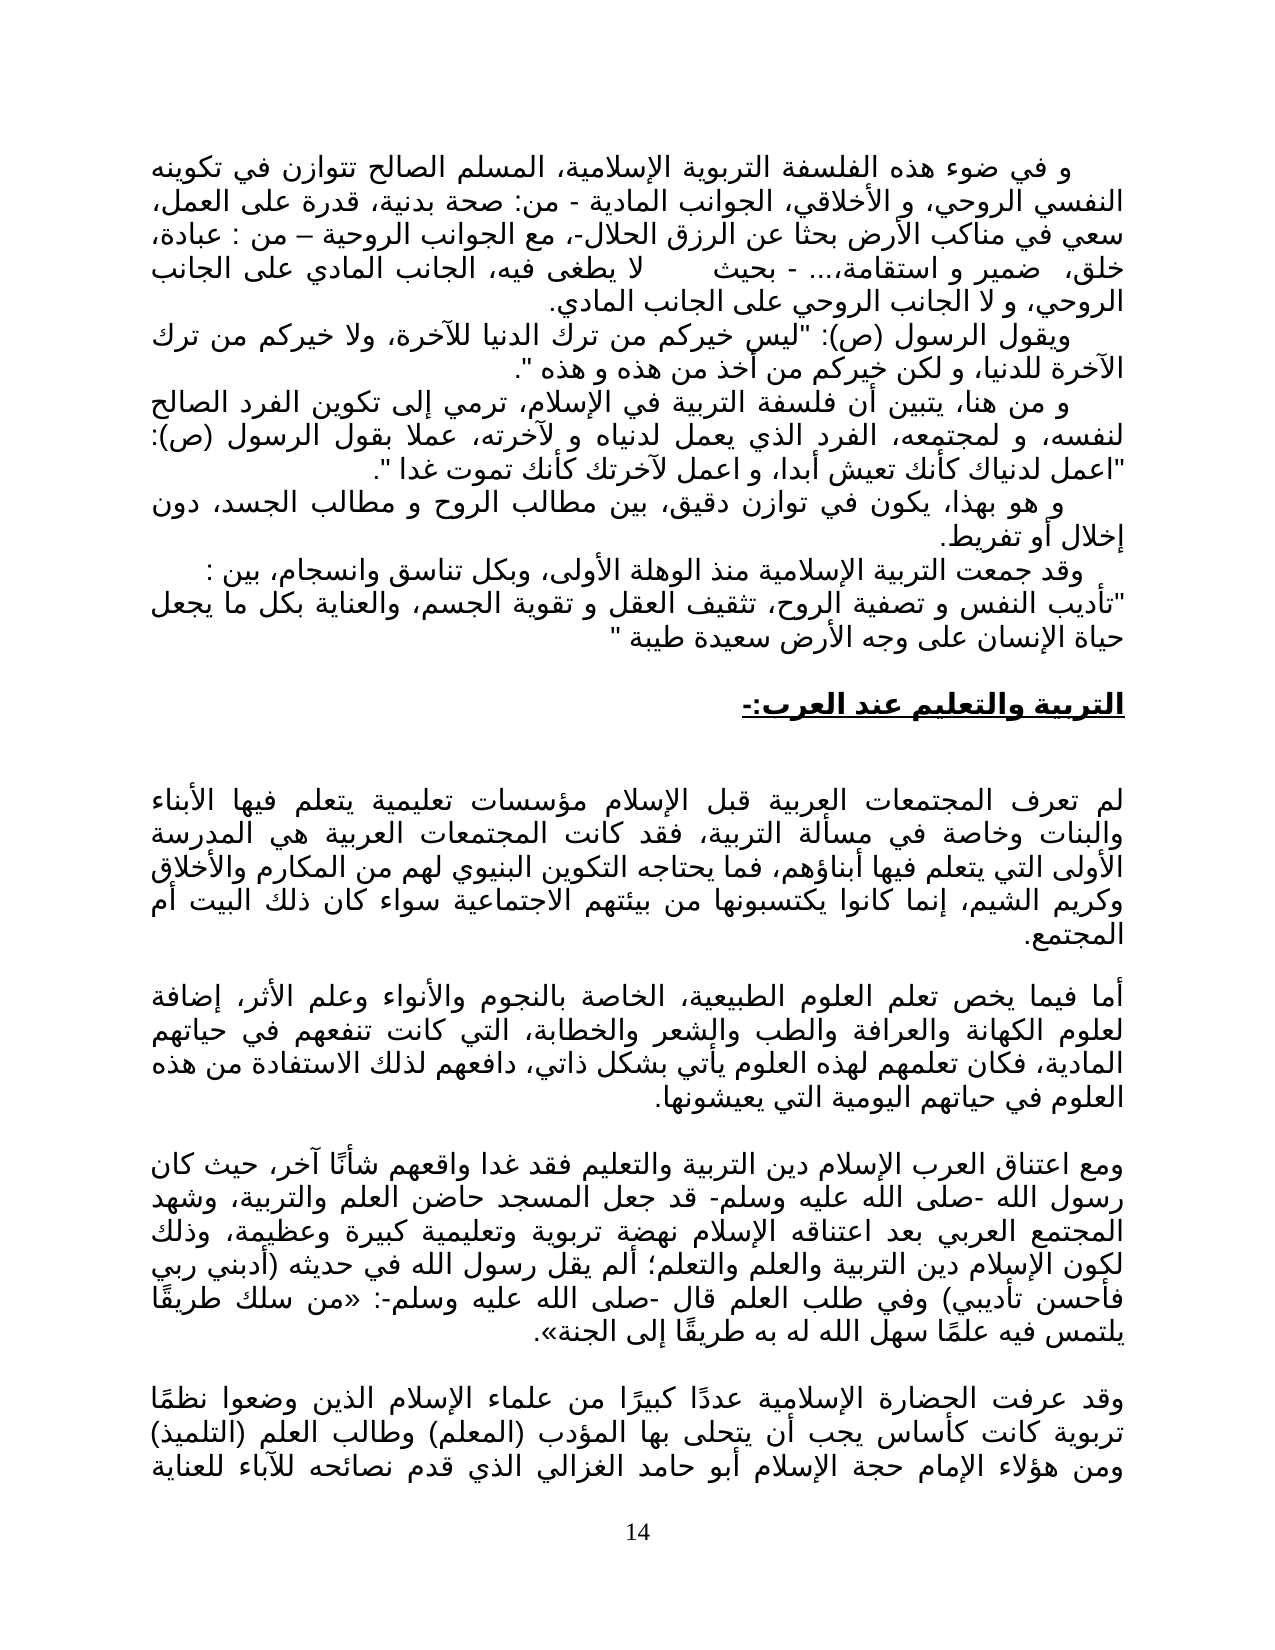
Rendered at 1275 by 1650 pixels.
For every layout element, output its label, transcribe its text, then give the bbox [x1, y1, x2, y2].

text و في ضوء هذه الفلسفة التربوية الإسلامية، المسلم الصالح تتوازن في تكوينه النفسي الروحي، و الأخلاقي، الجوانب المادية - من: صحة بدنية، قدرة على العمل، سعي في مناكب الأرض بحثا عن الرزق الحلال-، مع الجوانب الروحية – من : عبادة، خلق، ضمير و استقامة،... - بحيث لا يطغى فيه، الجانب المادي على الجانب الروحي، و لا الجانب الروحي على الجانب المادي. [150, 150, 1125, 318]
text أما فيما يخص تعلم العلوم الطبيعية، الخاصة بالنجوم والأنواء وعلم الأثر، إضافة لعلوم الكهانة والعرافة والطب والشعر والخطابة، التي كانت تنفعهم في حياتهم المادية، فكان تعلمهم لهذه العلوم يأتي بشكل ذاتي، دافعهم لذلك الاستفادة من هذه العلوم في حياتهم اليومية التي يعيشونها. [150, 979, 1125, 1113]
text "تأديب النفس و تصفية الروح، تثقيف العقل و تقوية الجسم، والعناية بكل ما يجعل حياة الإنسان على وجه الأرض سعيدة طيبة " [150, 586, 1125, 653]
text ويقول الرسول (ص): "ليس خيركم من ترك الدنيا للآخرة، ولا خيركم من ترك الآخرة للدنيا، و لكن خيركم من أخذ من هذه و هذه ". [150, 318, 1125, 385]
text التربية والتعليم عند العرب:- [150, 687, 1125, 720]
text ومع اعتناق العرب الإسلام دين التربية والتعليم فقد غدا واقعهم شأنًا آخر، حيث كان رسول الله -صلى الله عليه وسلم- قد جعل المسجد حاضن العلم والتربية، وشهد المجتمع العربي بعد اعتناقه الإسلام نهضة تربوية وتعليمية كبيرة وعظيمة، وذلك لكون الإسلام دين التربية والعلم والتعلم؛ ألم يقل رسول الله في حديثه (أدبني ربي فأحسن تأديبي) وفي طلب العلم قال -صلى الله عليه وسلم-: «من سلك طريقًا يلتمس فيه علمًا سهل الله له به طريقًا إلى الجنة». [150, 1147, 1125, 1348]
text و من هنا، يتبين أن فلسفة التربية في الإسلام، ترمي إلى تكوين الفرد الصالح لنفسه، و لمجتمعه، الفرد الذي يعمل لدنياه و لآخرته، عملا بقول الرسول (ص): "اعمل لدنياك كأنك تعيش أبدا، و اعمل لآخرتك كأنك تموت غدا ". [150, 385, 1125, 485]
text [150, 1381, 1125, 1482]
text لم تعرف المجتمعات العربية قبل الإسلام مؤسسات تعليمية يتعلم فيها الأبناء والبنات وخاصة في مسألة التربية، فقد كانت المجتمعات العربية هي المدرسة الأولى التي يتعلم فيها أبناؤهم، فما يحتاجه التكوين البنيوي لهم من المكارم والأخلاق وكريم الشيم، إنما كانوا يكتسبونها من بيئتهم الاجتماعية سواء كان ذلك البيت أم المجتمع. [150, 782, 1125, 950]
text و هو بهذا، يكون في توازن دقيق، بين مطالب الروح و مطالب الجسد، دون إخلال أو تفريط. [150, 485, 1125, 552]
text وقد جمعت التربية الإسلامية منذ الوهلة الأولى، وبكل تناسق وانسجام، بين : [150, 552, 1125, 586]
